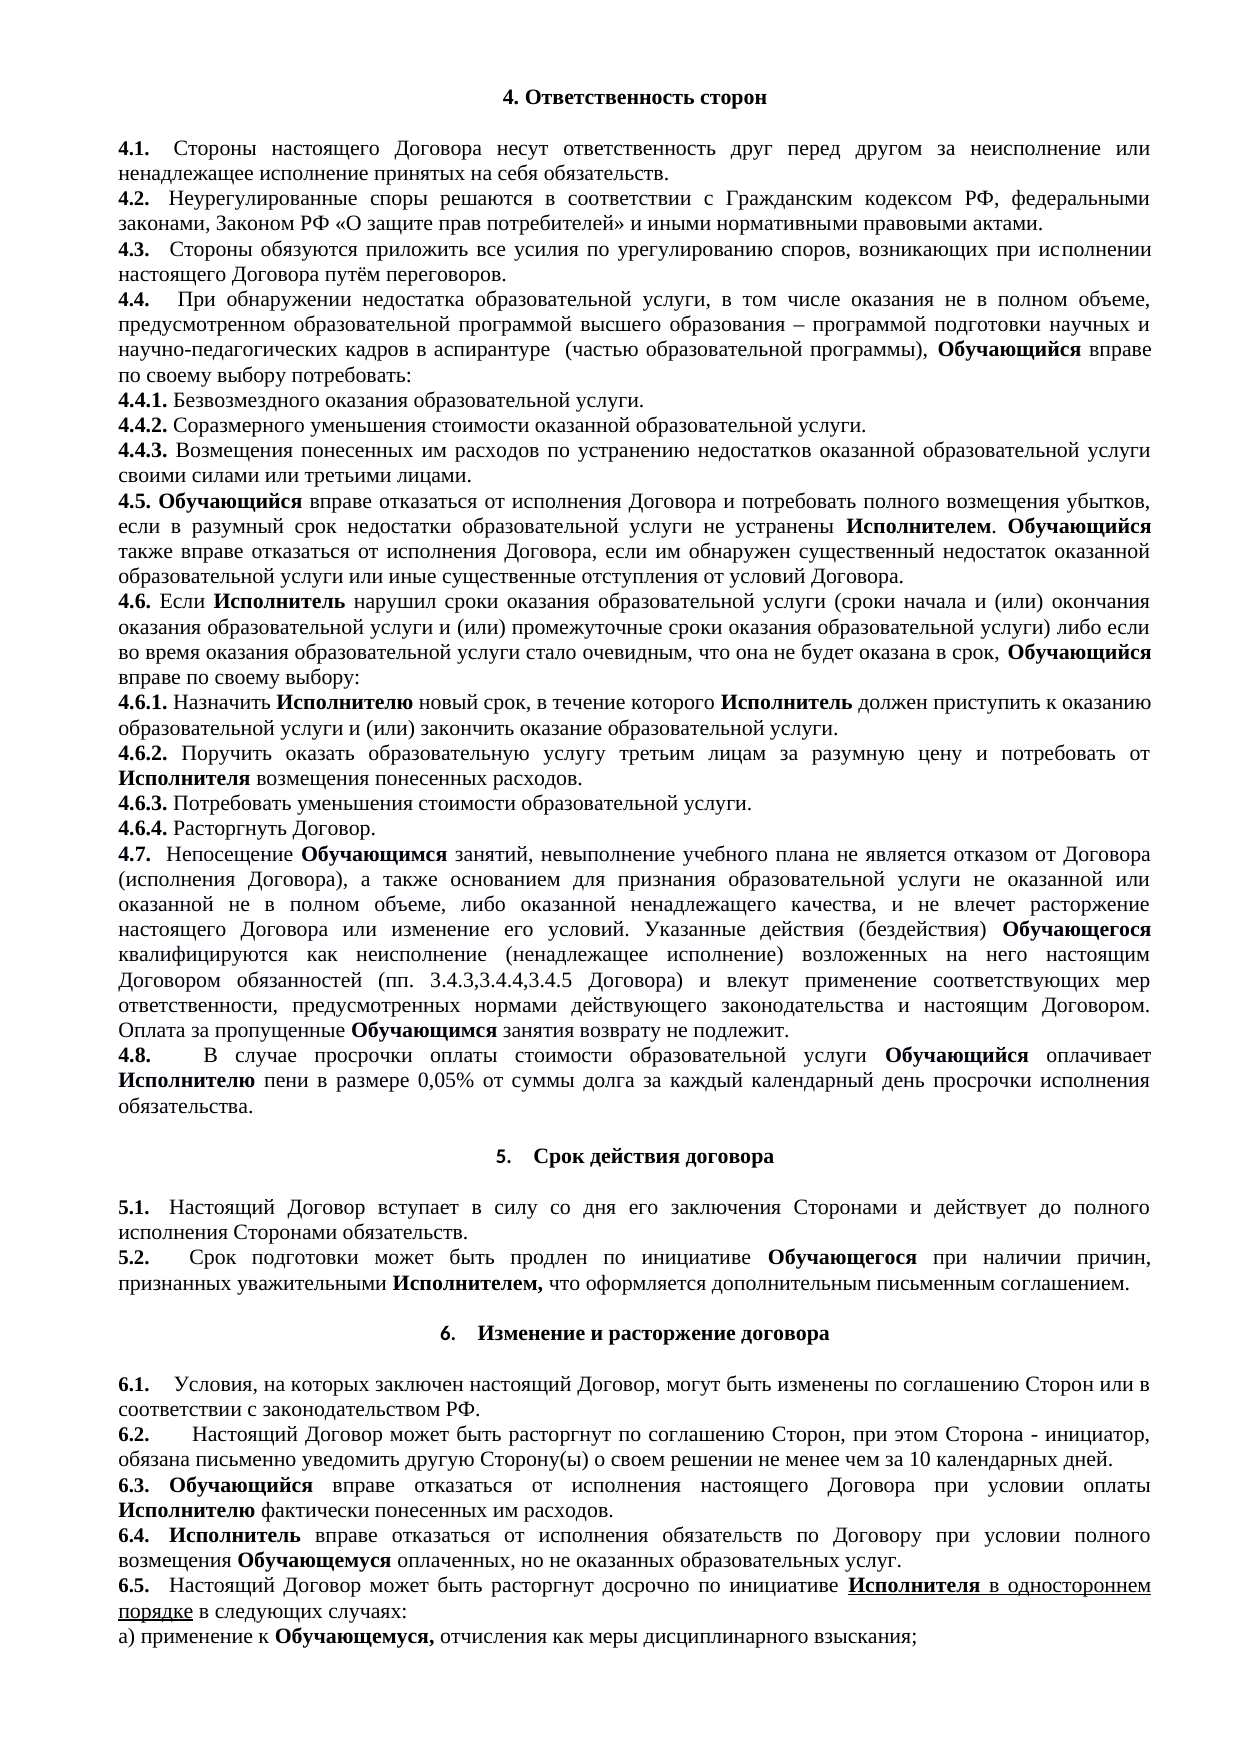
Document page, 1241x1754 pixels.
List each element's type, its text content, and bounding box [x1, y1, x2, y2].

list Условия, на которых заключен настоящий Договор, могут быть изменены по соглашению Сторон или в соответствии с законодательством РФ. [118, 1371, 1152, 1421]
text а) применение к Обучающемуся, отчисления как меры дисциплинарного взыскания; [118, 1623, 1152, 1648]
text 4.8. В случае просрочки оплаты стоимости образовательной услуги Обучающийся оплачивает Исполнителю пени в размере 0,05% от суммы долга за каждый календарный день просрочки исполнения обязательства. [118, 1042, 1152, 1118]
text 4.7. Непосещение Обучающимся занятий, невыполнение учебного плана не является отказом от Договора (исполнения Договора), а также основанием для признания образовательной услуги не оказанной или оказанной не в полном объеме, либо оказанной ненадлежащего качества, и не влечет расторжение настоящего Договора или изменение его условий. Указанные действия (бездействия) Обучающегося квалифицируются как неисполнение (ненадлежащее исполнение) возложенных на него настоящим Договором обязанностей (пп. 3.4.3,3.4.4,3.4.5 Договора) и влекут применение соответствующих мер ответственности, предусмотренных нормами действующего законодательства и настоящим Договором. Оплата за пропущенные Обучающимся занятия возврату не подлежит. [118, 841, 1152, 1042]
list Стороны обязуются приложить все усилия по урегулированию споров, возникающих при исполнении настоящего Договора путём переговоров. [118, 236, 1152, 286]
list При обнаружении недостатка образовательной услуги, в том числе оказания не в полном объеме, предусмотренном образовательной программой высшего образования – программой подготовки научных и научно-педагогических кадров в аспирантуре (частью образовательной программы), Обучающийся вправе по своему выбору потребовать: [118, 286, 1152, 387]
text 4. Ответственность сторон [118, 84, 1152, 109]
text 4.6.2. Поручить оказать образовательную услугу третьим лицам за разумную цену и потребовать от Исполнителя возмещения понесенных расходов. [118, 740, 1152, 790]
text 4.6.4. Расторгнуть Договор. [118, 815, 1152, 841]
list Настоящий Договор может быть расторгнут досрочно по инициативе Исполнителя в одностороннем порядке в следующих случаях: [118, 1572, 1152, 1623]
list Настоящий Договор может быть расторгнут по соглашению Сторон, при этом Сторона - инициатор, обязана письменно уведомить другую Сторону(ы) о своем решении не менее чем за 10 календарных дней. [118, 1421, 1152, 1472]
text 4.4.3. Возмещения понесенных им расходов по устранению недостатков оказанной образовательной услуги своими силами или третьими лицами. [118, 437, 1152, 488]
text 4.4.1. Безвозмездного оказания образовательной услуги. [118, 387, 1152, 412]
text 4.4.2. Соразмерного уменьшения стоимости оказанной образовательной услуги. [118, 412, 1152, 437]
text 4.6.3. Потребовать уменьшения стоимости образовательной услуги. [118, 790, 1152, 815]
list Исполнитель вправе отказаться от исполнения обязательств по Договору при условии полного возмещения Обучающемуся оплаченных, но не оказанных образовательных услуг. [118, 1522, 1152, 1572]
list Настоящий Договор вступает в силу со дня его заключения Сторонами и действует до полного исполнения Сторонами обязательств. [118, 1194, 1152, 1244]
text 4.5. Обучающийся вправе отказаться от исполнения Договора и потребовать полного возмещения убытков, если в разумный срок недостатки образовательной услуги не устранены Исполнителем. Обучающийся также вправе отказаться от исполнения Договора, если им обнаружен существенный недостаток оказанной образовательной услуги или иные существенные отступления от условий Договора. [118, 488, 1152, 588]
list Срок подготовки может быть продлен по инициативе Обучающегося при наличии причин, признанных уважительными Исполнителем, что оформляется дополнительным письменным соглашением. [118, 1244, 1152, 1295]
list Обучающийся вправе отказаться от исполнения настоящего Договора при условии оплаты Исполнителю фактически понесенных им расходов. [118, 1472, 1152, 1522]
list Стороны настоящего Договора несут ответственность друг перед другом за неисполнение или ненадлежащее исполнение принятых на себя обязательств. [118, 135, 1152, 185]
list Изменение и расторжение договора [118, 1320, 1152, 1346]
text 4.6. Если Исполнитель нарушил сроки оказания образовательной услуги (сроки начала и (или) окончания оказания образовательной услуги и (или) промежуточные сроки оказания образовательной услуги) либо если во время оказания образовательной услуги стало очевидным, что она не будет оказана в срок, Обучающийся вправе по своему выбору: [118, 588, 1152, 689]
list Неурегулированные споры решаются в соответствии с Гражданским кодексом РФ, федеральными законами, Законом РФ «О защите прав потребителей» и иными нормативными правовыми актами. [118, 185, 1152, 236]
text 4.6.1. Назначить Исполнителю новый срок, в течение которого Исполнитель должен приступить к оказанию образовательной услуги и (или) закончить оказание образовательной услуги. [118, 689, 1152, 740]
list Срок действия договора [118, 1143, 1152, 1169]
